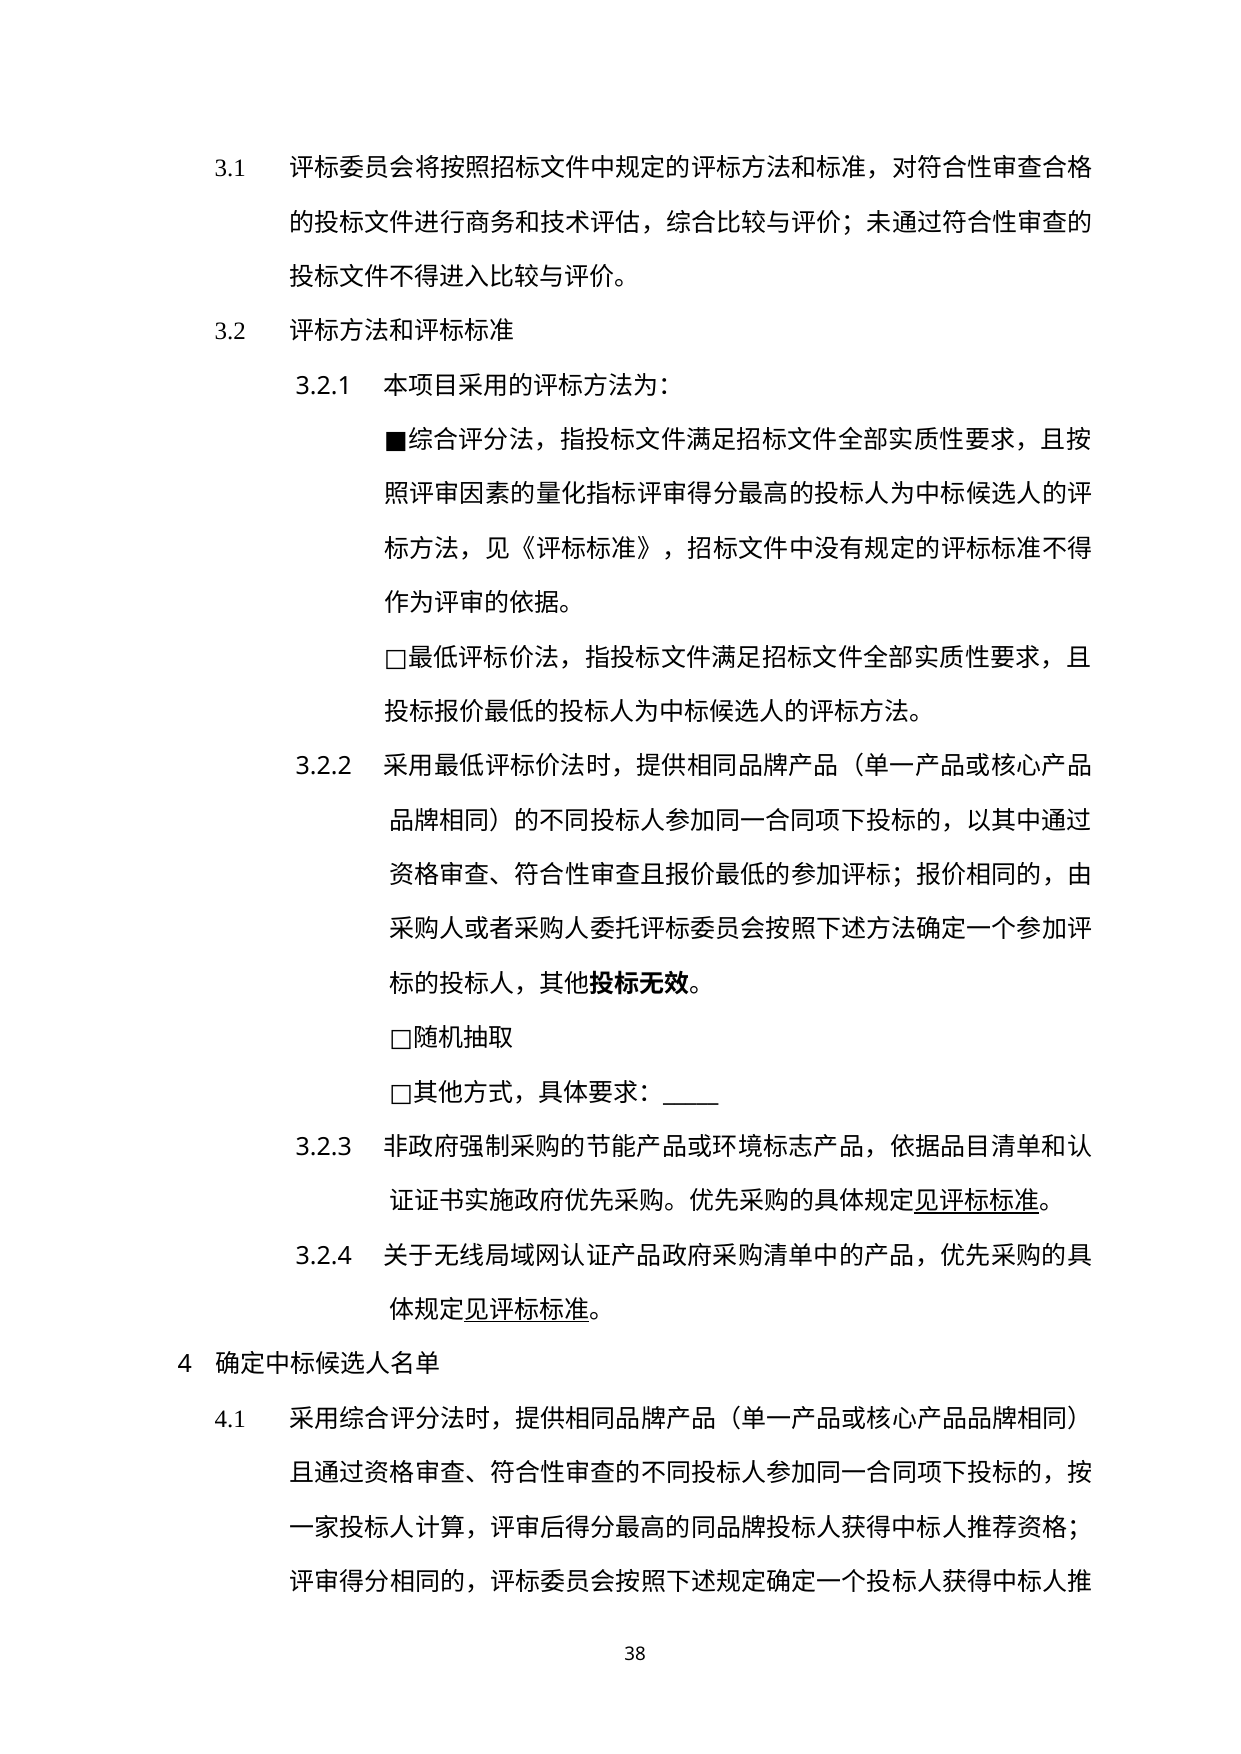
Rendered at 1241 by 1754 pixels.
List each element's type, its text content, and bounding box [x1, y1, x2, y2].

list 本项目采用的评标方法为： [295, 365, 1093, 401]
text ■综合评分法，指投标文件满足招标文件全部实质性要求，且按照评审因素的量化指标评审得分最高的投标人为中标候选人的评标方法，见《评标标准》，招标文件中没有规定的评标标准不得作为评审的依据。 [384, 419, 1093, 619]
list 评标方法和评标标准 [214, 311, 1093, 347]
list 关于无线局域网认证产品政府采购清单中的产品，优先采购的具体规定见评标标准。 [295, 1235, 1093, 1326]
text □最低评标价法，指投标文件满足招标文件全部实质性要求，且投标报价最低的投标人为中标候选人的评标方法。 [384, 637, 1093, 728]
list 采用最低评标价法时，提供相同品牌产品（单一产品或核心产品品牌相同）的不同投标人参加同一合同项下投标的，以其中通过资格审查、符合性审查且报价最低的参加评标；报价相同的，由采购人或者采购人委托评标委员会按照下述方法确定一个参加评标的投标人，其他投标无效。 [295, 746, 1093, 999]
list 非政府强制采购的节能产品或环境标志产品，依据品目清单和认证证书实施政府优先采购。优先采购的具体规定见评标标准。 [295, 1126, 1093, 1217]
list 确定中标候选人名单 [177, 1344, 1093, 1380]
text □随机抽取 [389, 1018, 1093, 1054]
list 评标委员会将按照招标文件中规定的评标方法和标准，对符合性审查合格的投标文件进行商务和技术评估，综合比较与评价；未通过符合性审查的投标文件不得进入比较与评价。 [214, 148, 1093, 293]
text □其他方式，具体要求：_____ [389, 1072, 1093, 1108]
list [214, 1398, 1093, 1598]
